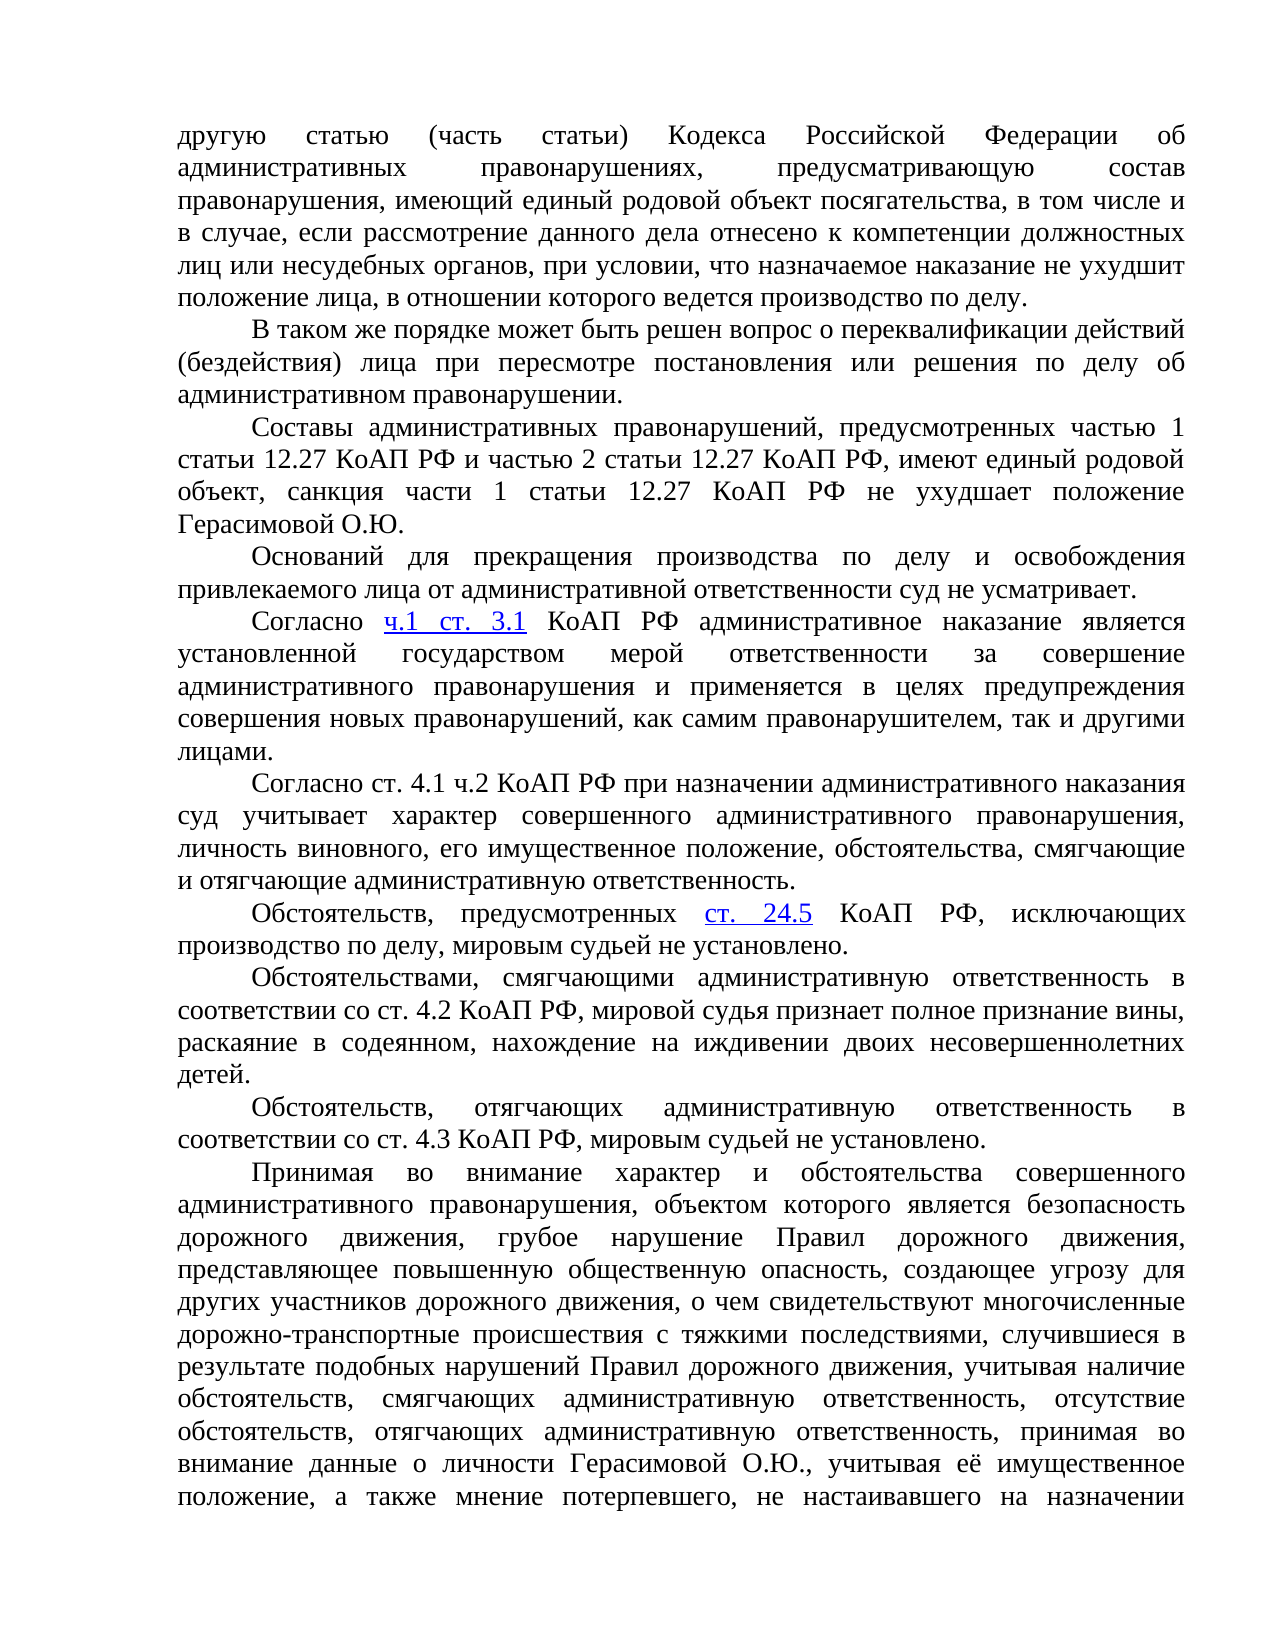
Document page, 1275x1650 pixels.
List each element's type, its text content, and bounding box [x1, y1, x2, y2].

text Согласно ч.1 ст. 3.1 КоАП РФ административное наказание является установленной государством мерой ответственности за совершение административного правонарушения и применяется в целях предупреждения совершения новых правонарушений, как самим правонарушителем, так и другими лицами. [177, 604, 1186, 766]
text Составы административных правонарушений, предусмотренных частью 1 статьи 12.27 КоАП РФ и частью 2 статьи 12.27 КоАП РФ, имеют единый родовой объект, санкция части 1 статьи 12.27 КоАП РФ не ухудшает положение Герасимовой О.Ю. [177, 410, 1186, 539]
text Оснований для прекращения производства по делу и освобождения привлекаемого лица от административной ответственности суд не усматривает. [177, 539, 1186, 604]
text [177, 1155, 1186, 1511]
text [177, 118, 1186, 312]
text Согласно ст. 4.1 ч.2 КоАП РФ при назначении административного наказания суд учитывает характер совершенного административного правонарушения, личность виновного, его имущественное положение, обстоятельства, смягчающие и отягчающие административную ответственность. [177, 766, 1186, 896]
text В таком же порядке может быть решен вопрос о переквалификации действий (бездействия) лица при пересмотре постановления или решения по делу об административном правонарушении. [177, 312, 1186, 410]
text Обстоятельств, отягчающих административную ответственность в соответствии со ст. 4.3 КоАП РФ, мировым судьей не установлено. [177, 1090, 1186, 1155]
text Обстоятельствами, смягчающими административную ответственность в соответствии со ст. 4.2 КоАП РФ, мировой судья признает полное признание вины, раскаяние в содеянном, нахождение на иждивении двоих несовершеннолетних детей. [177, 960, 1186, 1090]
text Обстоятельств, предусмотренных ст. 24.5 КоАП РФ, исключающих производство по делу, мировым судьей не установлено. [177, 896, 1186, 960]
